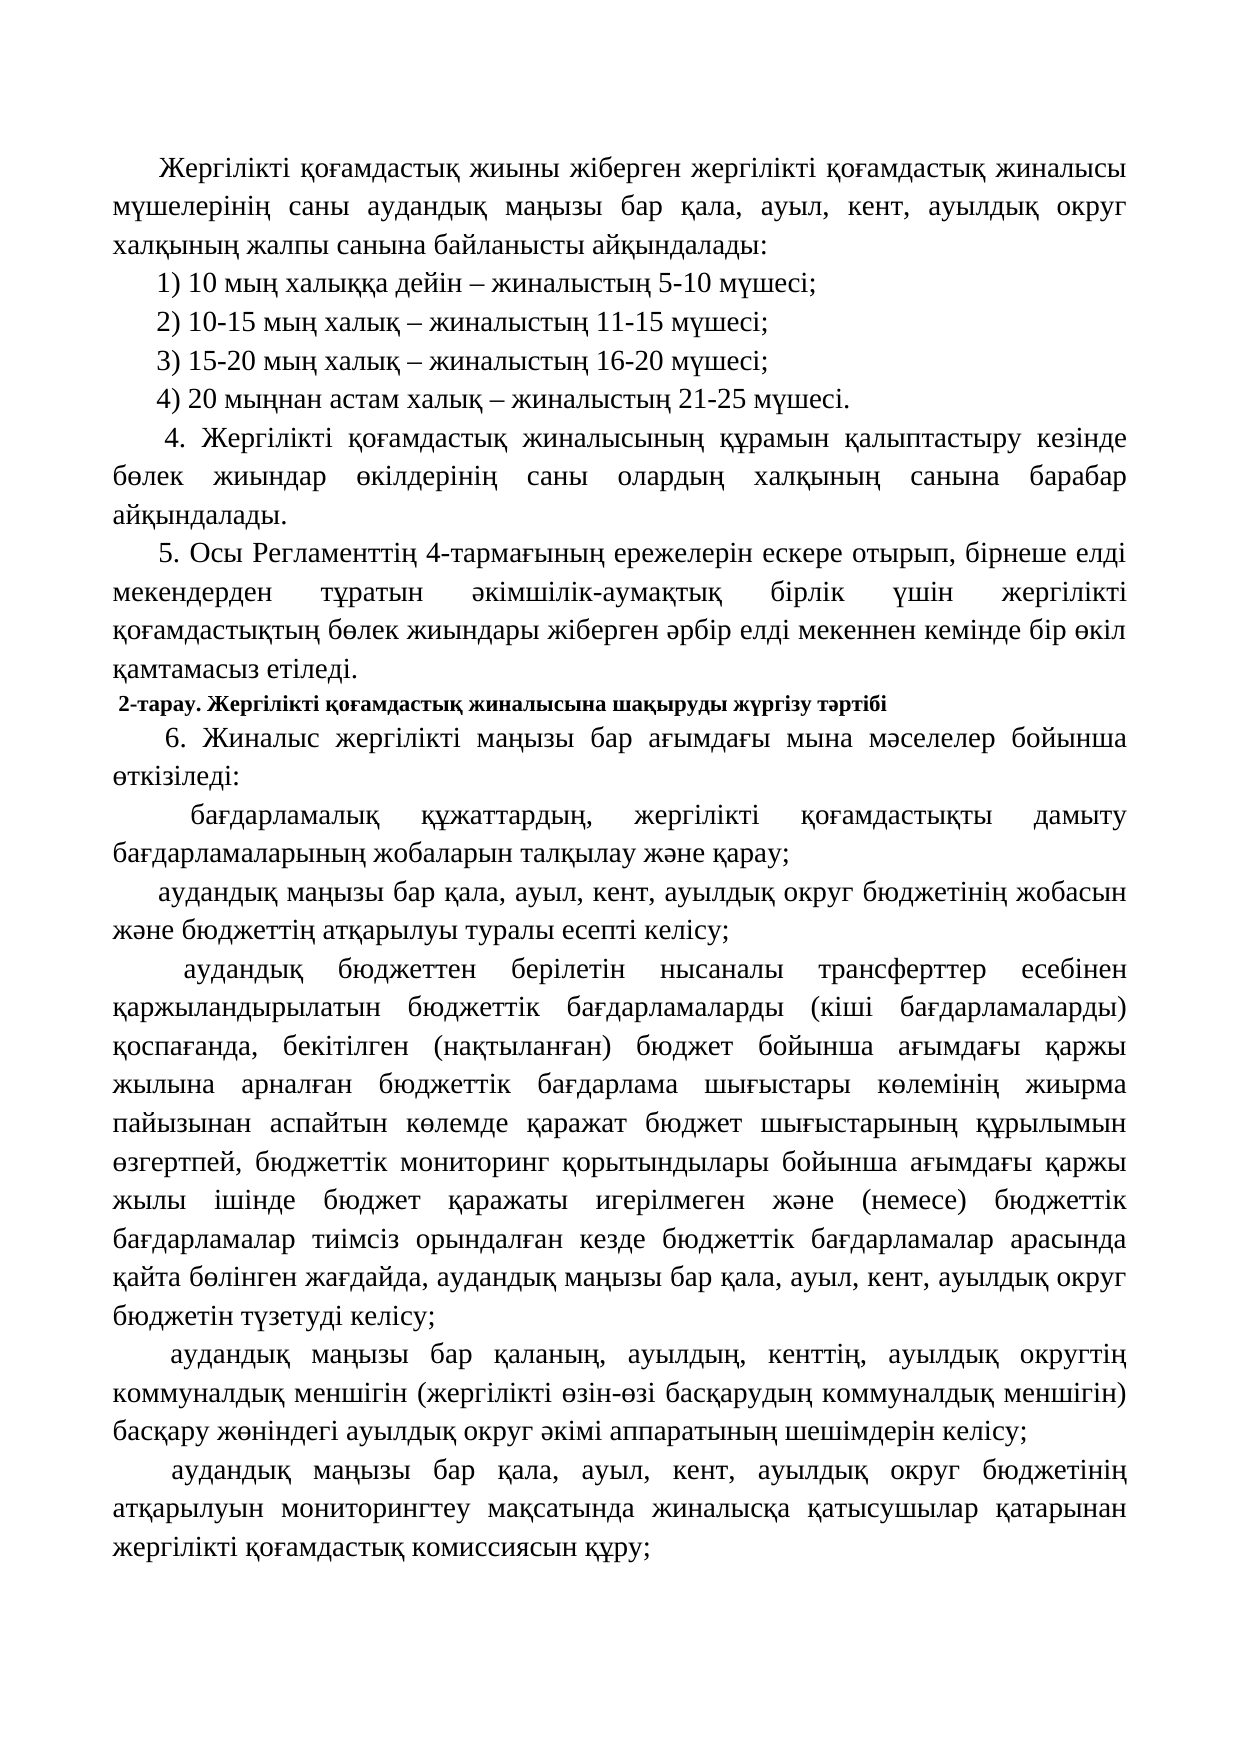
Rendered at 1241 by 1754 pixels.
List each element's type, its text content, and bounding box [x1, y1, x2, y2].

text аудандық бюджеттен берілетін нысаналы трансферттер есебінен қаржыландырылатын бюджеттік бағдарламаларды (кіші бағдарламаларды) қоспағанда, бекітілген (нақтыланған) бюджет бойынша ағымдағы қаржы жылына арналған бюджеттік бағдарлама шығыстары көлемінің жиырма пайызынан аспайтын көлемде қаражат бюджет шығыстарының құрылымын өзгертпей, бюджеттік мониторинг қорытындылары бойынша ағымдағы қаржы жылы ішінде бюджет қаражаты игерілмеген және (немесе) бюджеттік бағдарламалар тиімсіз орындалған кезде бюджеттік бағдарламалар арасында қайта бөлінген жағдайда, аудандық маңызы бар қала, ауыл, кент, ауылдық округ бюджетін түзетуді келісу; [112, 951, 1128, 1331]
text 3) 15-20 мың халық – жиналыстың 16-20 мүшесі; [112, 343, 1128, 376]
text 2) 10-15 мың халық – жиналыстың 11-15 мүшесі; [112, 304, 1128, 338]
text 2-тарау. Жергілікті қоғамдастық жиналысына шақыруды жүргізу тәртібі [112, 689, 1128, 716]
text 5. Осы Регламенттің 4-тармағының ережелерін ескере отырып, бірнеше елді мекендерден тұратын әкімшілік-аумақтық бірлік үшін жергілікті қоғамдастықтың бөлек жиындары жіберген әрбір елді мекеннен кемінде бір өкіл қамтамасыз етіледі. [112, 535, 1128, 684]
text бағдарламалық құжаттардың, жергілікті қоғамдастықты дамыту бағдарламаларының жобаларын талқылау және қарау; [112, 797, 1128, 869]
text 1) 10 мың халыққа дейін – жиналыстың 5-10 мүшесі; [112, 266, 1128, 299]
text 6. Жиналыс жергілікті маңызы бар ағымдағы мына мәселелер бойынша өткізіледі: [112, 720, 1128, 792]
text аудандық маңызы бар қала, ауыл, кент, ауылдық округ бюджетінің атқарылуын мониторингтеу мақсатында жиналысқа қатысушылар қатарынан жергілікті қоғамдастық комиссиясын құру; [112, 1452, 1128, 1563]
text Жергілікті қоғамдастық жиыны жіберген жергілікті қоғамдастық жиналысы мүшелерінің саны аудандық маңызы бар қала, ауыл, кент, ауылдық округ халқының жалпы санына байланысты айқындалады: [112, 150, 1128, 261]
text 4) 20 мыңнан астам халық – жиналыстың 21-25 мүшесі. [112, 381, 1128, 415]
text 4. Жергілікті қоғамдастық жиналысының құрамын қалыптастыру кезінде бөлек жиындар өкілдерінің саны олардың халқының санына барабар айқындалады. [112, 420, 1128, 530]
text аудандық маңызы бар қала, ауыл, кент, ауылдық округ бюджетінің жобасын және бюджеттің атқарылуы туралы есепті келісу; [112, 874, 1128, 946]
text аудандық маңызы бар қаланың, ауылдың, кенттің, ауылдық округтің коммуналдық меншігін (жергілікті өзін-өзі басқарудың коммуналдық меншігін) басқару жөніндегі ауылдық округ әкімі аппаратының шешімдерін келісу; [112, 1336, 1128, 1447]
